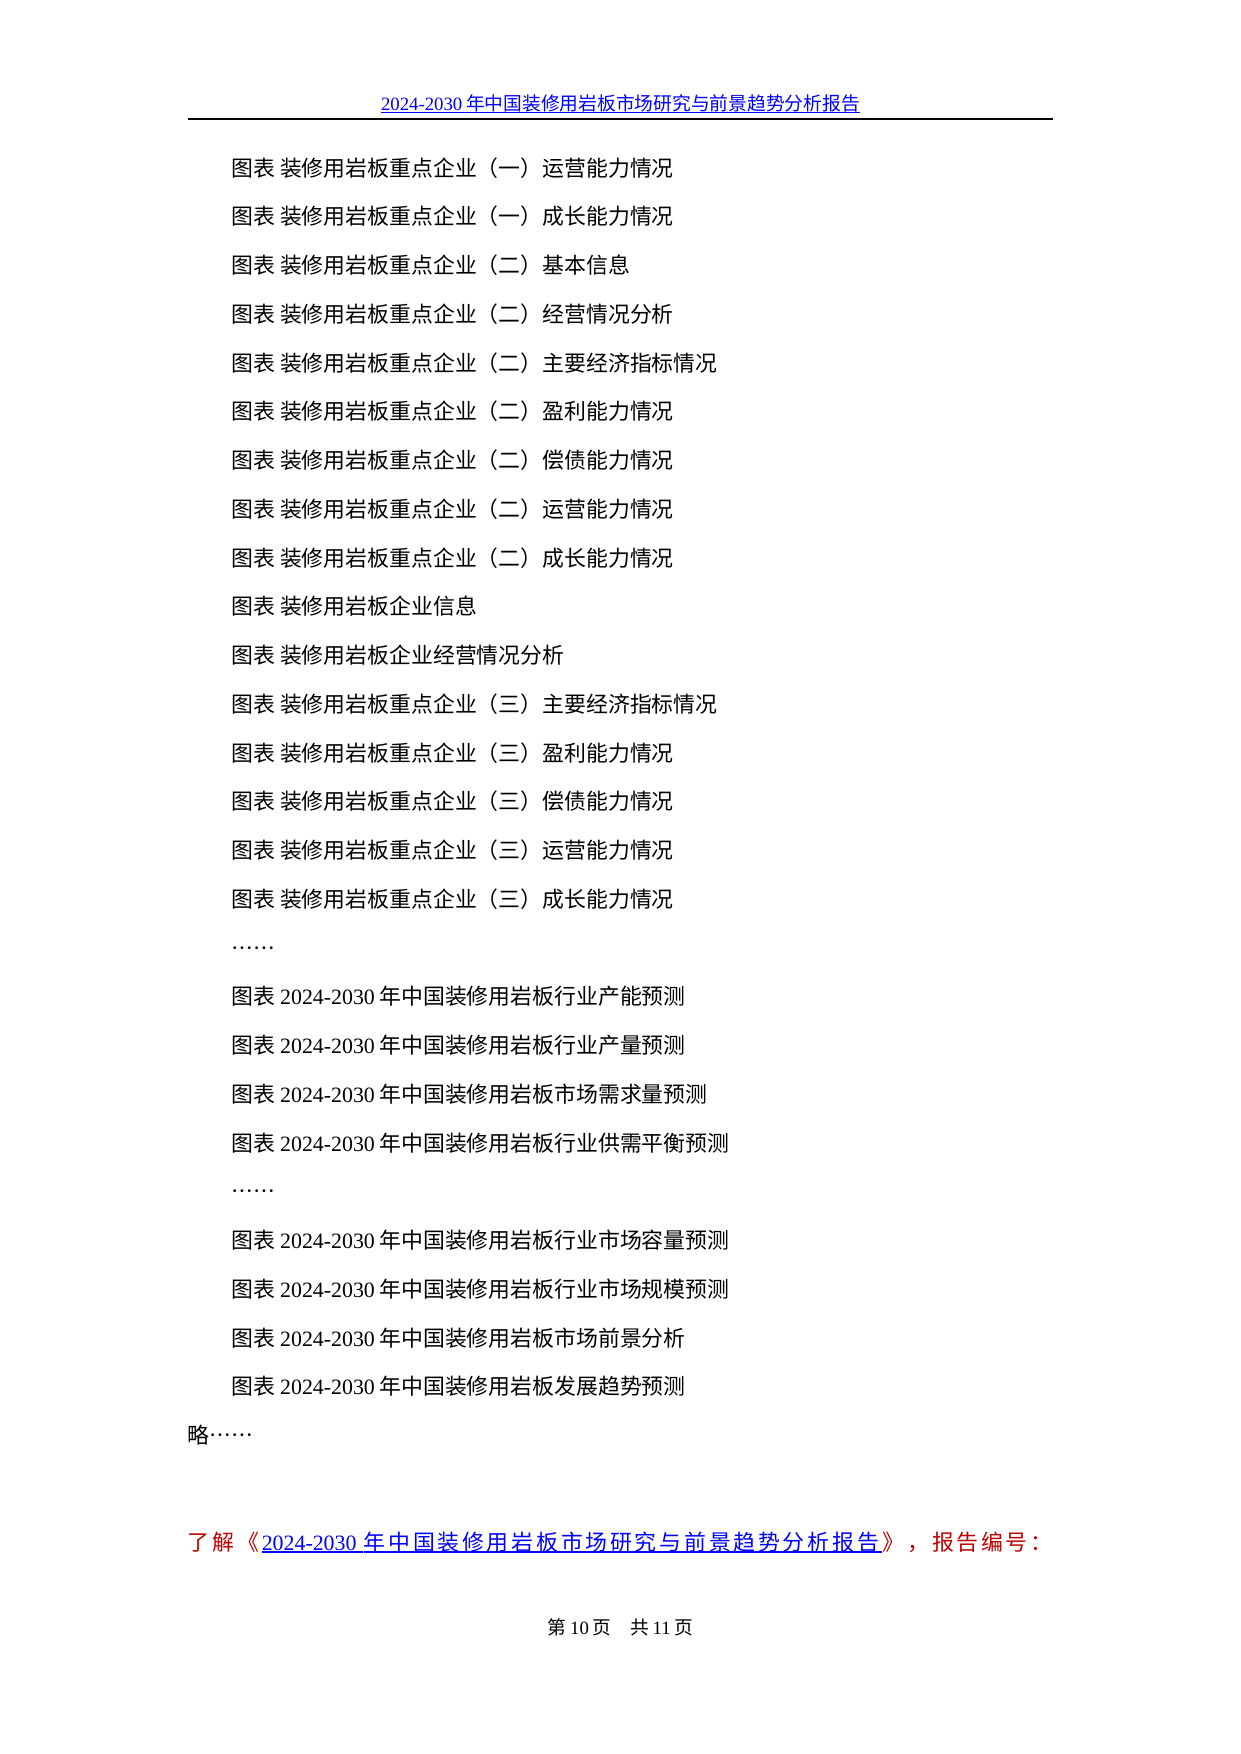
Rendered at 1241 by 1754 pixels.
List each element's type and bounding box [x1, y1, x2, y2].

text [187, 1524, 1053, 1557]
text [187, 150, 1053, 1450]
